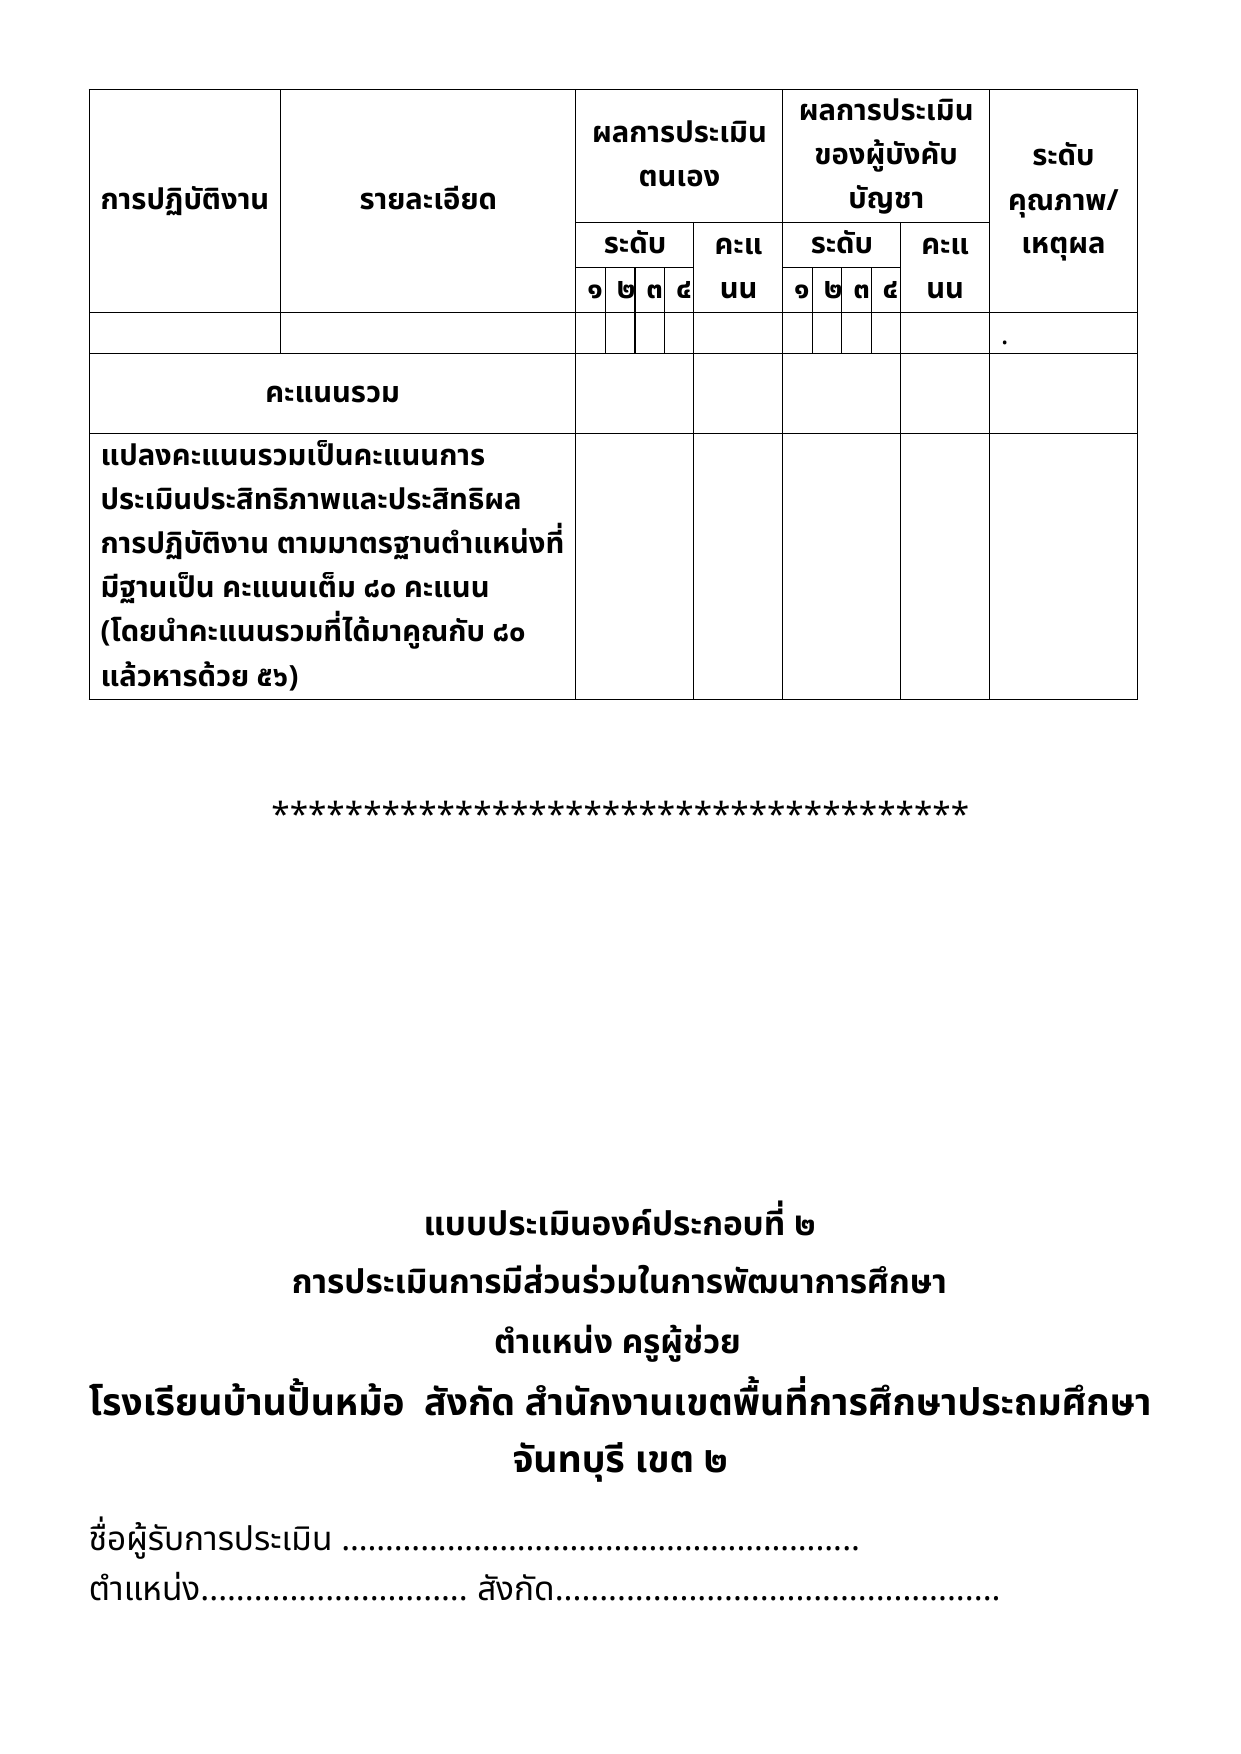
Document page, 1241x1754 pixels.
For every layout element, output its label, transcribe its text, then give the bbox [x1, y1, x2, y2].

table_cell คะแนน [694, 223, 782, 312]
table_cell [901, 313, 989, 353]
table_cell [281, 313, 575, 353]
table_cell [90, 313, 280, 353]
table_cell [842, 313, 871, 353]
table_cell ๔ [872, 268, 900, 312]
text แบบประเมินองค์ประกอบที่ ๒ [253, 1200, 986, 1250]
table_cell [901, 434, 989, 699]
table_cell [990, 434, 1137, 699]
table_cell [576, 354, 693, 433]
table_cell ๒ [606, 268, 634, 312]
table_cell [901, 354, 989, 433]
table_cell [576, 434, 693, 699]
table_cell ๔ [665, 268, 693, 312]
table_cell คะแนนรวม [90, 354, 575, 433]
table_cell [694, 313, 782, 353]
table_header ระดับคุณภาพ/ เหตุผล [990, 90, 1137, 312]
table_cell [783, 313, 812, 353]
table_cell ๒ [813, 268, 841, 312]
text ************************************** [89, 791, 1152, 836]
table_cell [694, 354, 782, 433]
table_cell แปลงคะแนนรวมเป็นคะแนนการประเมินประสิทธิภาพและประสิทธิผลการปฏิบัติงาน ตามมาตรฐานตำแหน่งที่มีฐานเป็น คะแนนเต็ม ๘๐ คะแนน (โดยนำคะแนนรวมที่ได้มาคูณกับ ๘๐ แล้วหารด้วย ๕๖) [90, 434, 575, 699]
table_cell [606, 313, 634, 353]
table_cell ระดับ [576, 223, 693, 267]
table_cell คะแนน [901, 223, 989, 312]
table_cell ระดับ [783, 223, 900, 267]
table_cell [783, 434, 900, 699]
table_cell ๑ [576, 268, 605, 312]
table_cell [990, 354, 1137, 433]
text โรงเรียนบ้านปั้นหม้อ สังกัด สำนักงานเขตพื้นที่การศึกษาประถมศึกษาจันทบุรี เขต ๒ [89, 1376, 1152, 1489]
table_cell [990, 313, 1137, 353]
table_cell ๑ [783, 268, 812, 312]
table_cell [576, 313, 605, 353]
table_cell ๓ [842, 268, 871, 312]
table_cell [636, 313, 664, 353]
table_header ผลการประเมินของผู้บังคับบัญชา [783, 90, 989, 222]
table_cell [694, 434, 782, 699]
text ตําแหน่ง ครูผู้ช่วย [486, 1318, 749, 1368]
table_cell [813, 313, 841, 353]
table_header การปฏิบัติงาน [90, 90, 280, 312]
table_header รายละเอียด [281, 90, 575, 312]
text การประเมินการมีส่วนร่วมในการพัฒนาการศึกษา [253, 1258, 986, 1308]
table_cell [665, 313, 693, 353]
text ชื่อผู้รับการประเมิน ………………………………………………….. ตำแหน่ง.............................. สังกัด.................................................. [89, 1514, 1152, 1616]
table_cell [872, 313, 900, 353]
table_cell [783, 354, 900, 433]
table_cell ๓ [636, 268, 664, 312]
table_header ผลการประเมินตนเอง [576, 90, 782, 222]
